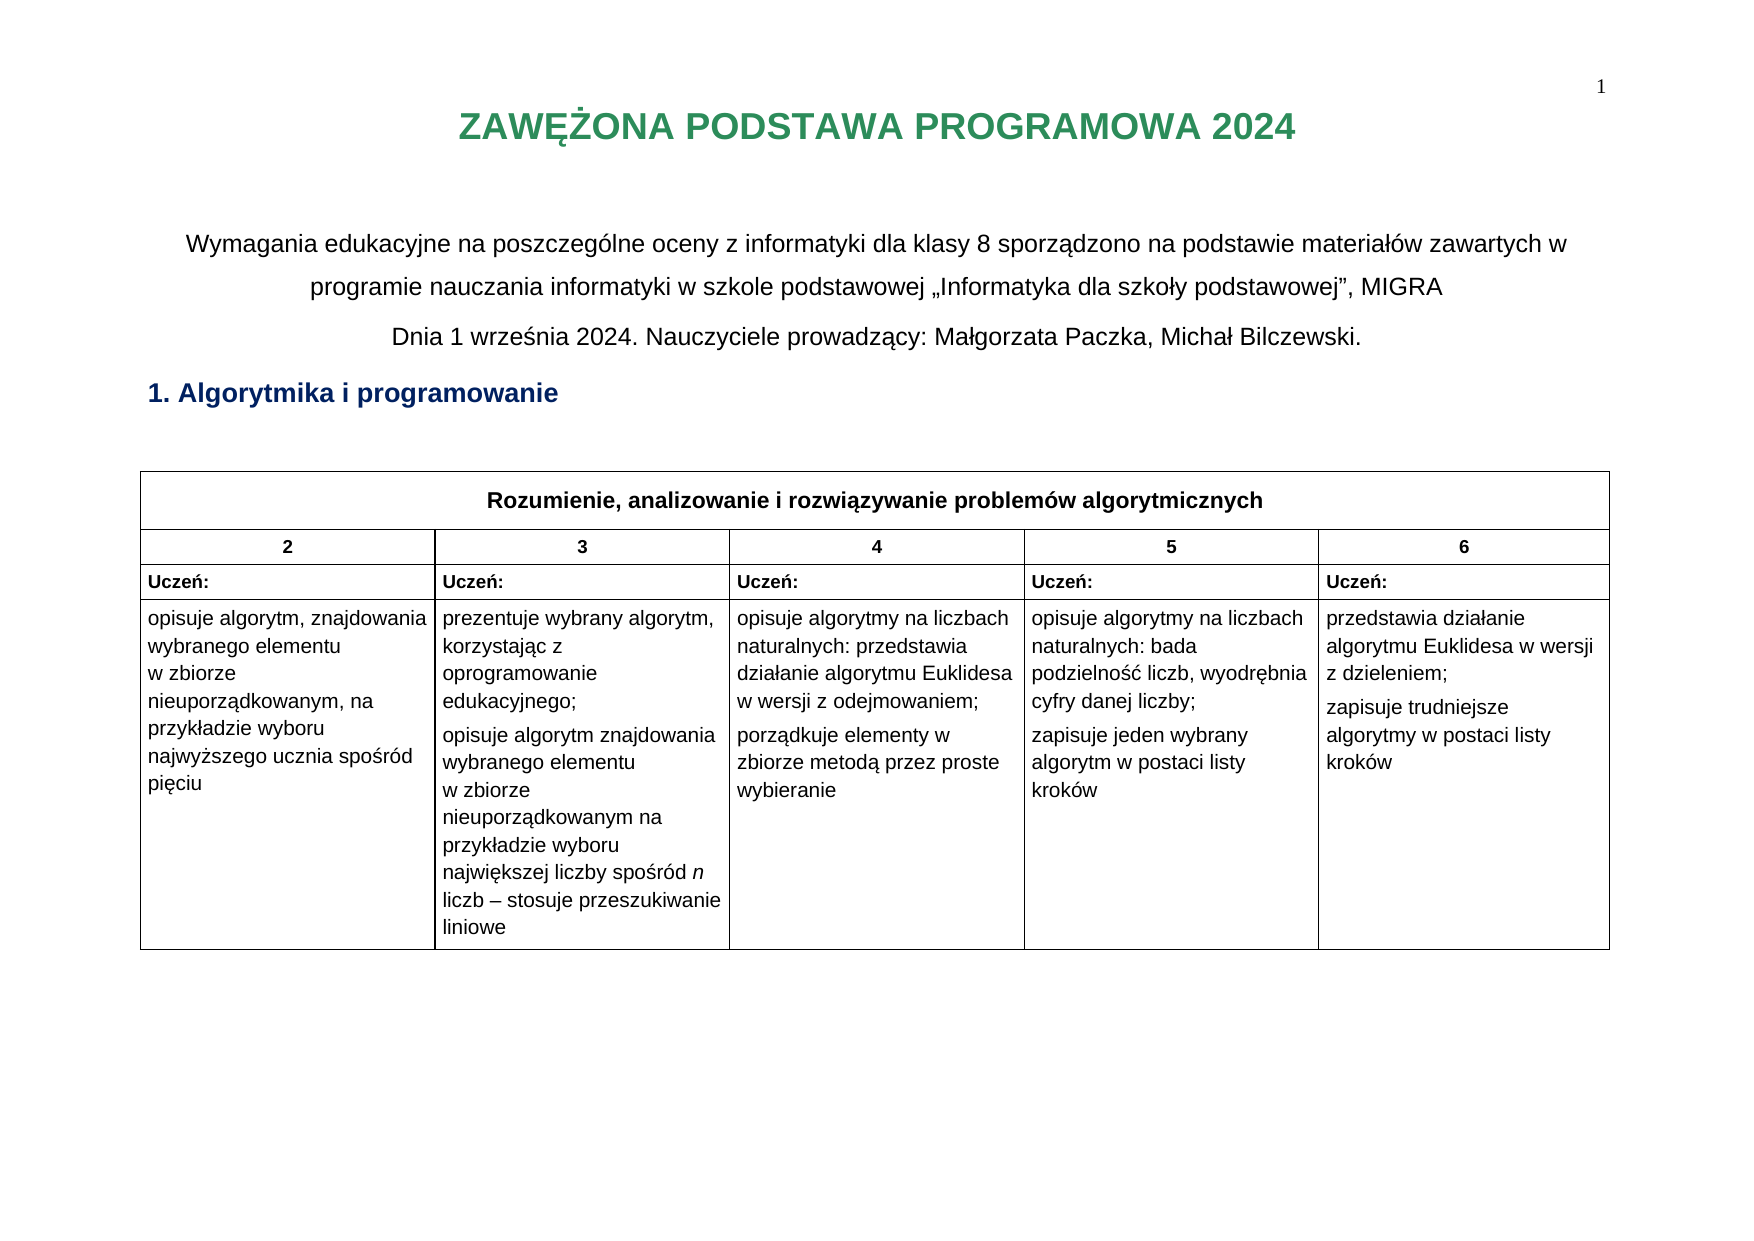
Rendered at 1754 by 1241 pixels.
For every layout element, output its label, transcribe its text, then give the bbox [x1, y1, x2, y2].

subtitle 1. Algorytmika i programowanie [148, 377, 1606, 409]
table_cell opisuje algorytm, znajdowania wybranego elementu w zbiorze nieuporządkowanym, na przykładzie wyboru najwyższego ucznia spośród pięciu [141, 600, 434, 949]
table_cell 3 [436, 530, 729, 564]
table_cell 6 [1319, 530, 1609, 564]
table_cell opisuje algorytmy na liczbach naturalnych: przedstawia działanie algorytmu Euklidesa w wersji z odejmowaniem; porządkuje elementy w zbiorze metodą przez proste wybieranie [730, 600, 1024, 949]
table_cell Uczeń: [436, 565, 729, 599]
table_cell opisuje algorytmy na liczbach naturalnych: bada podzielność liczb, wyodrębnia cyfry danej liczby; zapisuje jeden wybrany algorytm w postaci listy kroków [1025, 600, 1318, 949]
table_cell 2 [141, 530, 434, 564]
table_cell prezentuje wybrany algorytm, korzystając z oprogramowanie edukacyjnego; opisuje algorytm znajdowania wybranego elementu w zbiorze nieuporządkowanym na przykładzie wyboru największej liczby spośród n liczb – stosuje przeszukiwanie liniowe [436, 600, 729, 949]
table_header Rozumienie, analizowanie i rozwiązywanie problemów algorytmicznych [141, 472, 1609, 529]
text Dnia 1 września 2024. Nauczyciele prowadzący: Małgorzata Paczka, Michał Bilczewski. [148, 322, 1606, 351]
table_cell Uczeń: [1025, 565, 1318, 599]
table_cell Uczeń: [1319, 565, 1609, 599]
text ZAWĘŻONA PODSTAWA PROGRAMOWA 2024 [148, 104, 1606, 147]
table_cell przedstawia działanie algorytmu Euklidesa w wersji z dzieleniem; zapisuje trudniejsze algorytmy w postaci listy kroków [1319, 600, 1609, 949]
text Wymagania edukacyjne na poszczególne oceny z informatyki dla klasy 8 sporządzono na podstawie materiałów zawartych w programie nauczania informatyki w szkole podstawowej „Informatyka dla szkoły podstawowej”, MIGRA [148, 229, 1606, 301]
table_cell 4 [730, 530, 1024, 564]
table_cell 5 [1025, 530, 1318, 564]
table_cell Uczeń: [141, 565, 434, 599]
table_cell Uczeń: [730, 565, 1024, 599]
